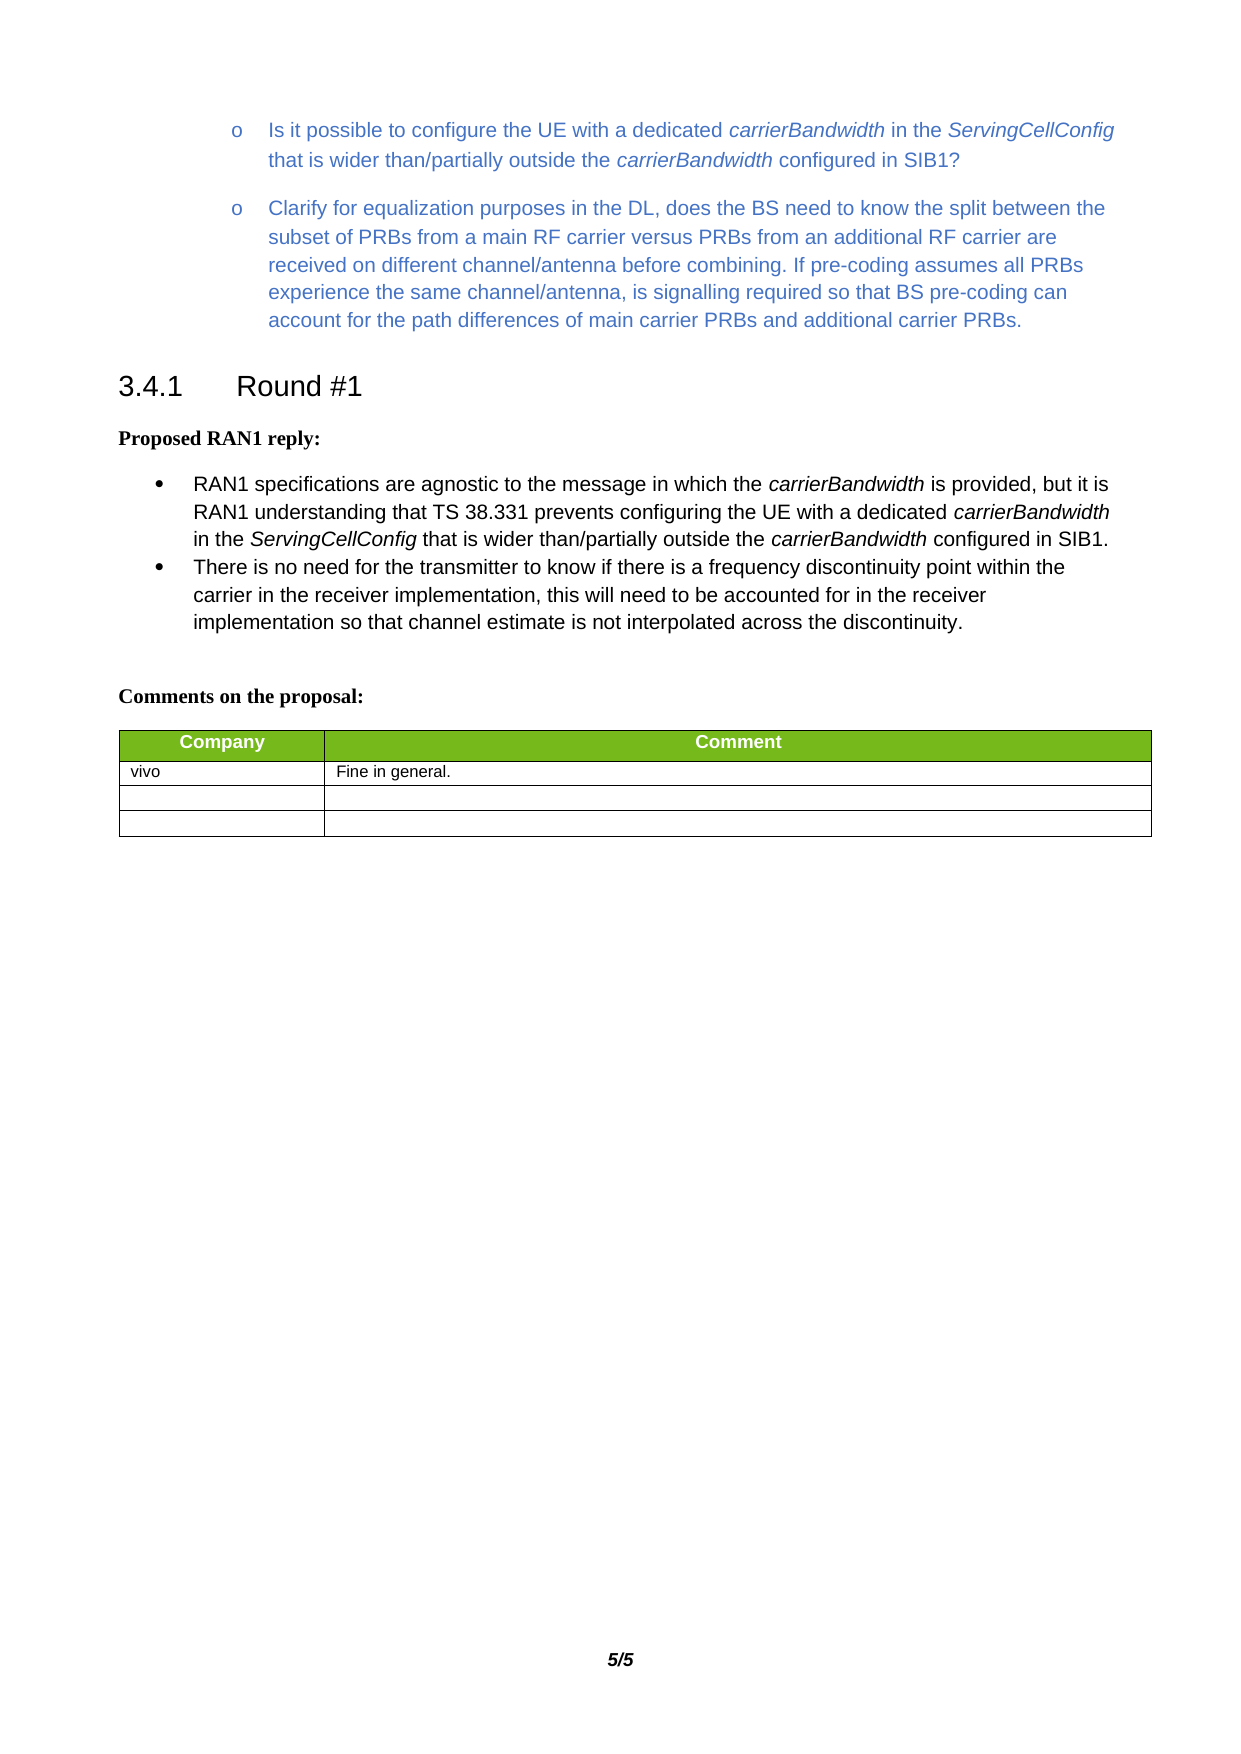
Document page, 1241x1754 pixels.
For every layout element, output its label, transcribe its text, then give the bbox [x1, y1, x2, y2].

text Proposed RAN1 reply: [118, 426, 1122, 450]
table_cell Fine in general. [325, 762, 1151, 784]
subtitle 3.4.1 Round #1 [118, 368, 1122, 402]
list Clarify for equalization purposes in the DL, does the BS need to know the split between the subset of PRBs from a main RF carrier versus PRBs from an additional RF carrier are received on different channel/antenna before combining. If pre-coding assumes all PRBs experience the same channel/antenna, is signalling required so that BS pre-coding can account for the path differences of main carrier PRBs and additional carrier PRBs. [231, 196, 1122, 332]
table_cell [120, 786, 324, 810]
table_cell [325, 811, 1151, 836]
table_cell vivo [120, 762, 324, 784]
table_header Company [120, 731, 324, 761]
table_cell [325, 786, 1151, 810]
table_header Comment [325, 731, 1151, 761]
list RAN1 specifications are agnostic to the message in which the carrierBandwidth is provided, but it is RAN1 understanding that TS 38.331 prevents configuring the UE with a dedicated carrierBandwidth in the ServingCellConfig that is wider than/partially outside the carrierBandwidth configured in SIB1. [156, 472, 1122, 551]
text Comments on the proposal: [118, 684, 1122, 708]
list Is it possible to configure the UE with a dedicated carrierBandwidth in the ServingCellConfig that is wider than/partially outside the carrierBandwidth configured in SIB1? [231, 118, 1122, 171]
table_cell [120, 811, 324, 836]
list There is no need for the transmitter to know if there is a frequency discontinuity point within the carrier in the receiver implementation, this will need to be accounted for in the receiver implementation so that channel estimate is not interpolated across the discontinuity. [156, 555, 1122, 634]
